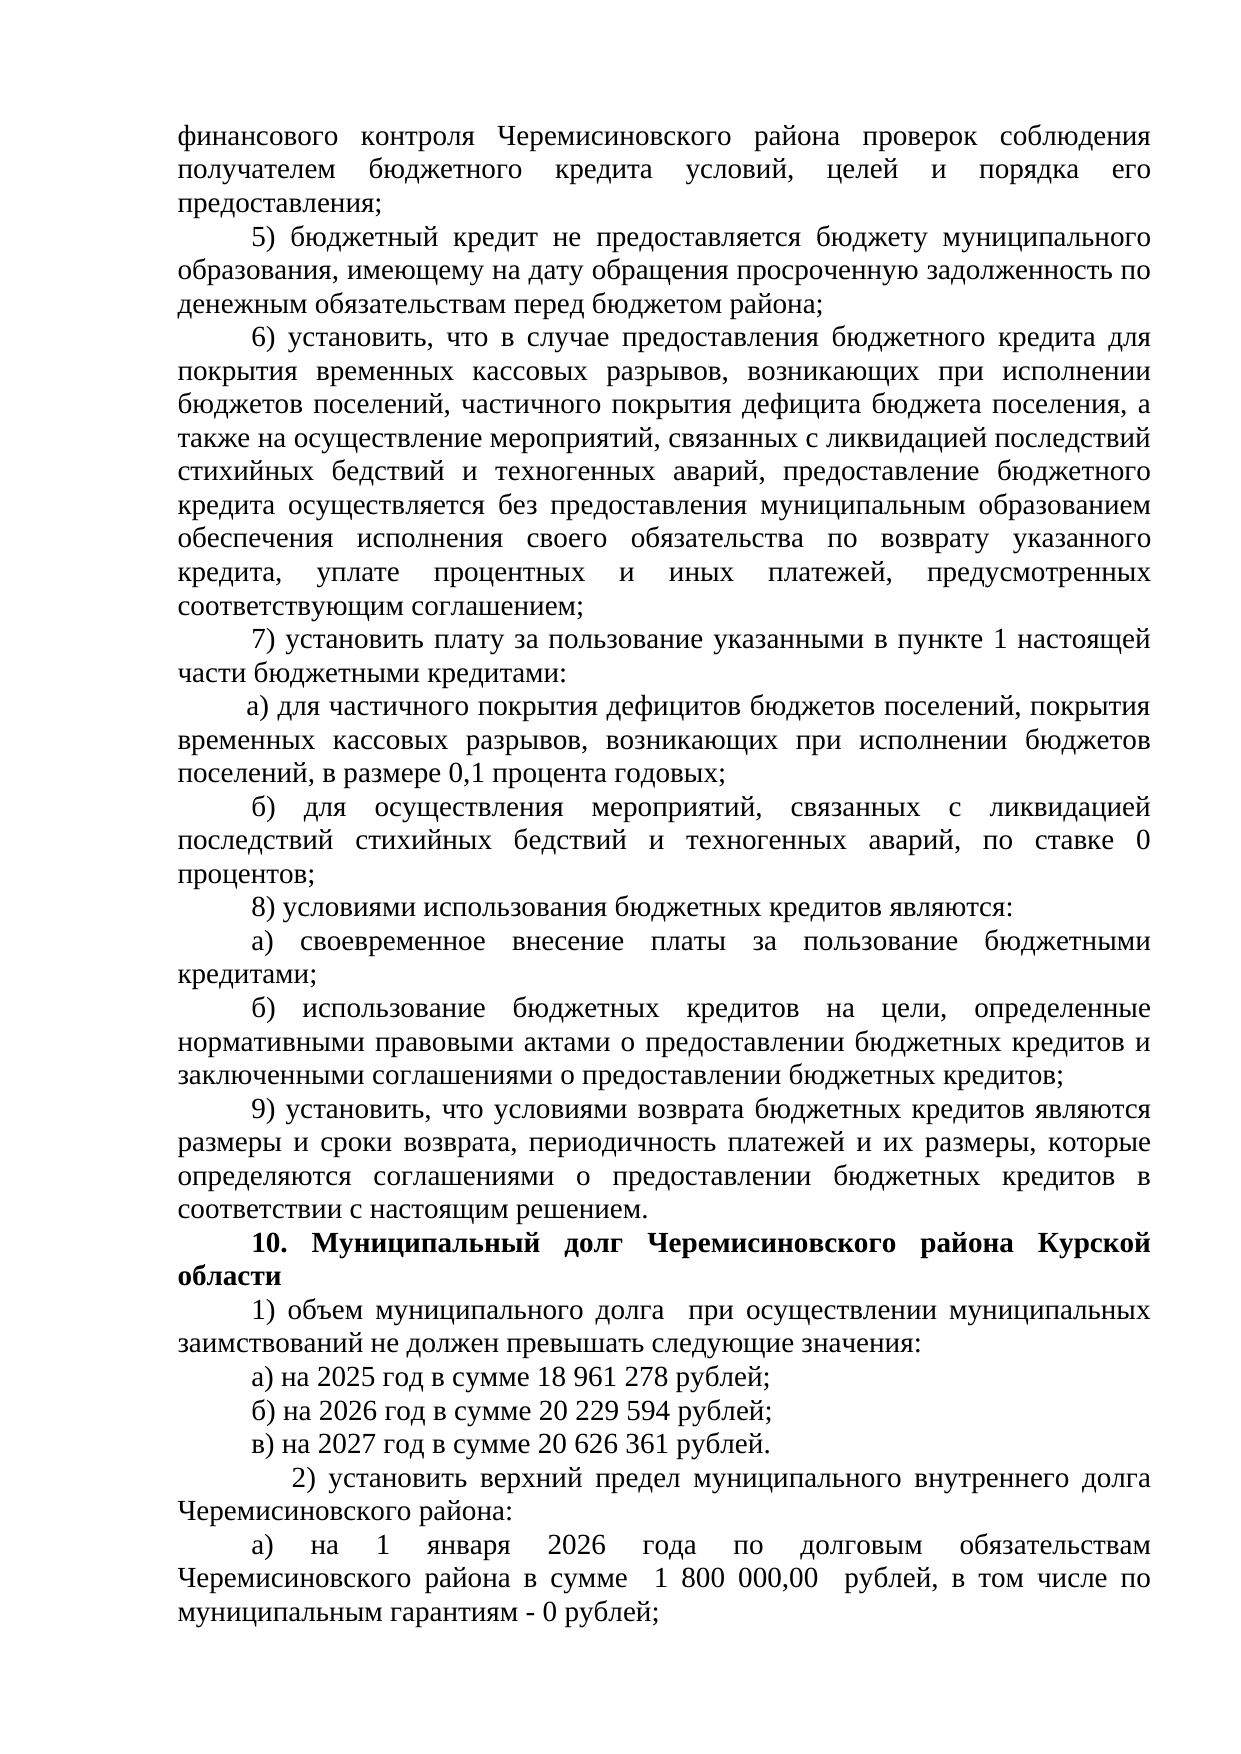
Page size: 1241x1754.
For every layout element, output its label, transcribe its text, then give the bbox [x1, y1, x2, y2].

text б) использование бюджетных кредитов на цели, определенные нормативными правовыми актами о предоставлении бюджетных кредитов и заключенными соглашениями о предоставлении бюджетных кредитов; [177, 990, 1152, 1091]
text 5) бюджетный кредит не предоставляется бюджету муниципального образования, имеющему на дату обращения просроченную задолженность по денежным обязательствам перед бюджетом района; [177, 219, 1152, 319]
text 1) объем муниципального долга при осуществлении муниципальных заимствований не должен превышать следующие значения: [177, 1292, 1152, 1359]
text б) для осуществления мероприятий, связанных с ликвидацией последствий стихийных бедствий и техногенных аварий, по ставке 0 процентов; [177, 789, 1152, 889]
text 2) установить верхний предел муниципального внутреннего долга Черемисиновского района: [177, 1460, 1152, 1527]
text 7) установить плату за пользование указанными в пункте 1 настоящей части бюджетными кредитами: [177, 621, 1152, 688]
text а) на 2025 год в сумме 18 961 278 рублей; [177, 1359, 1152, 1393]
text а) на 1 января 2026 года по долговым обязательствам Черемисиновского района в сумме 1 800 000,00 рублей, в том числе по муниципальным гарантиям - 0 рублей; [177, 1527, 1152, 1627]
text 9) установить, что условиями возврата бюджетных кредитов являются размеры и сроки возврата, периодичность платежей и их размеры, которые определяются соглашениями о предоставлении бюджетных кредитов в соответствии с настоящим решением. [177, 1091, 1152, 1225]
text в) на 2027 год в сумме 20 626 361 рублей. [177, 1426, 1152, 1460]
text а) для частичного покрытия дефицитов бюджетов поселений, покрытия временных кассовых разрывов, возникающих при исполнении бюджетов поселений, в размере 0,1 процента годовых; [177, 688, 1152, 789]
text б) на 2026 год в сумме 20 229 594 рублей; [177, 1393, 1152, 1426]
text а) своевременное внесение платы за пользование бюджетными кредитами; [177, 923, 1152, 990]
text 10. Муниципальный долг Черемисиновского района Курской области [177, 1225, 1152, 1292]
text 6) установить, что в случае предоставления бюджетного кредита для покрытия временных кассовых разрывов, возникающих при исполнении бюджетов поселений, частичного покрытия дефицита бюджета поселения, а также на осуществление мероприятий, связанных с ликвидацией последствий стихийных бедствий и техногенных аварий, предоставление бюджетного кредита осуществляется без предоставления муниципальным образованием обеспечения исполнения своего обязательства по возврату указанного кредита, уплате процентных и иных платежей, предусмотренных соответствующим соглашением; [177, 319, 1152, 621]
text 8) условиями использования бюджетных кредитов являются: [177, 889, 1152, 923]
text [177, 118, 1152, 219]
